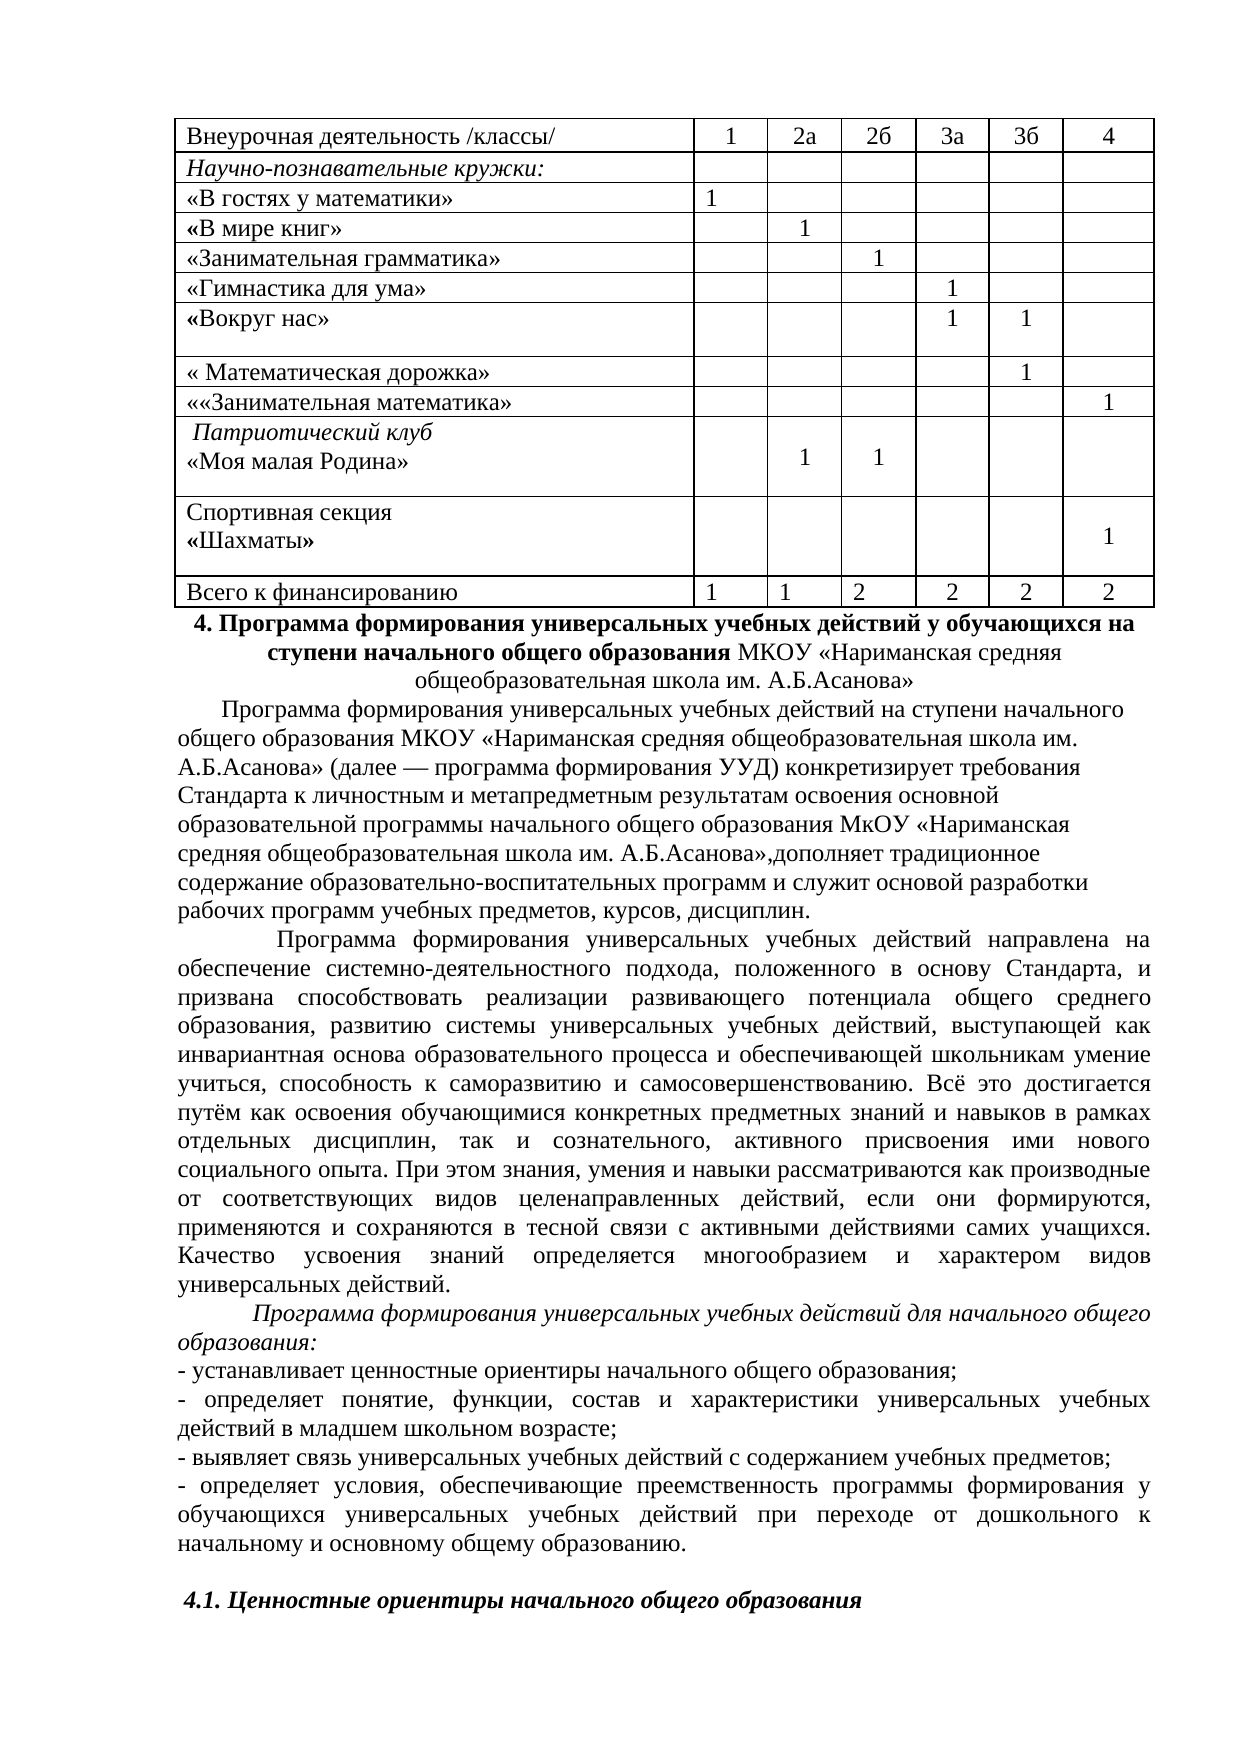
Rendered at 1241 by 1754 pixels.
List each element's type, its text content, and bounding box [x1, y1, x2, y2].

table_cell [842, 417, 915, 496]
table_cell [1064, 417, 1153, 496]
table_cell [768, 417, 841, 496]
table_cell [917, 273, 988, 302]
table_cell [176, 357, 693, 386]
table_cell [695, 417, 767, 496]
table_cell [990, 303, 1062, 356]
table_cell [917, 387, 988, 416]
text - выявляет связь универсальных учебных действий с содержанием учебных предметов; [177, 1442, 1152, 1470]
text 4. Программа формирования универсальных учебных действий у обучающихся на ступени начального общего образования МКОУ «Нариманская средняя общеобразовательная школа им. А.Б.Асанова» [177, 608, 1152, 694]
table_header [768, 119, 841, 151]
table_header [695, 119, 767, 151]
text - определяет понятие, функции, состав и характеристики универсальных учебных действий в младшем школьном возрасте; [177, 1384, 1152, 1442]
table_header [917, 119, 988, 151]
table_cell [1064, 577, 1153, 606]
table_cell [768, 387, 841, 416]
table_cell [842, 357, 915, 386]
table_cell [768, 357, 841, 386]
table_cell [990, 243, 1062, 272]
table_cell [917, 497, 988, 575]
text - устанавливает ценностные ориентиры начального общего образования; [177, 1355, 1152, 1384]
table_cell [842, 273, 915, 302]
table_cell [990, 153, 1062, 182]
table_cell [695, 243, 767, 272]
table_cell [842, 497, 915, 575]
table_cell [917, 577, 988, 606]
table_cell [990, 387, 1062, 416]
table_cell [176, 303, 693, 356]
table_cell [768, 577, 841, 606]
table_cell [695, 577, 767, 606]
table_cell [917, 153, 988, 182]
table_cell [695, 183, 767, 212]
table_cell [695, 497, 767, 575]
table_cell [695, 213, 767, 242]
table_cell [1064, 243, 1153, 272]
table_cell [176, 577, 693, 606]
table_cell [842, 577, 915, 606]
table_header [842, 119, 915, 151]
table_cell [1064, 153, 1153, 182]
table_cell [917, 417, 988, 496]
text Программа формирования универсальных учебных действий на ступени начального общего образования МКОУ «Нариманская средняя общеобразовательная школа им. А.Б.Асанова» (далее — программа формирования УУД) конкретизирует требования Стандарта к личностным и метапредметным результатам освоения основной образовательной программы начального общего образования МкОУ «Нариманская средняя общеобразовательная школа им. А.Б.Асанова»,дополняет традиционное содержание образовательно-воспитательных программ и служит основой разработки рабочих программ учебных предметов, курсов, дисциплин. [177, 694, 1152, 924]
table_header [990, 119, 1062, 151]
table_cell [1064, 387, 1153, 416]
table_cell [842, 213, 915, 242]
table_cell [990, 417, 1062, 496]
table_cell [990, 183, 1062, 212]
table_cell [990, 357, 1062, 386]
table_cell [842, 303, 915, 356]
text Программа формирования универсальных учебных действий направлена на обеспечение системно-деятельностного подхода, положенного в основу Стандарта, и призвана способствовать реализации развивающего потенциала общего среднего образования, развитию системы универсальных учебных действий, выступающей как инвариантная основа образовательного процесса и обеспечивающей школьникам умение учиться, способность к саморазвитию и самосовершенствованию. Всё это достигается путём как освоения обучающимися конкретных предметных знаний и навыков в рамках отдельных дисциплин, так и сознательного, активного присвоения ими нового социального опыта. При этом знания, умения и навыки рассматриваются как производные от соответствующих видов целенаправленных действий, если они формируются, применяются и сохраняются в тесной связи с активными действиями самих учащихся. Качество усвоения знаний определяется многообразием и характером видов универсальных действий. [177, 924, 1152, 1298]
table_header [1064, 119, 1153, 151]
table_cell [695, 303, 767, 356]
text 4.1. Ценностные ориентиры начального общего образования [177, 1585, 1152, 1614]
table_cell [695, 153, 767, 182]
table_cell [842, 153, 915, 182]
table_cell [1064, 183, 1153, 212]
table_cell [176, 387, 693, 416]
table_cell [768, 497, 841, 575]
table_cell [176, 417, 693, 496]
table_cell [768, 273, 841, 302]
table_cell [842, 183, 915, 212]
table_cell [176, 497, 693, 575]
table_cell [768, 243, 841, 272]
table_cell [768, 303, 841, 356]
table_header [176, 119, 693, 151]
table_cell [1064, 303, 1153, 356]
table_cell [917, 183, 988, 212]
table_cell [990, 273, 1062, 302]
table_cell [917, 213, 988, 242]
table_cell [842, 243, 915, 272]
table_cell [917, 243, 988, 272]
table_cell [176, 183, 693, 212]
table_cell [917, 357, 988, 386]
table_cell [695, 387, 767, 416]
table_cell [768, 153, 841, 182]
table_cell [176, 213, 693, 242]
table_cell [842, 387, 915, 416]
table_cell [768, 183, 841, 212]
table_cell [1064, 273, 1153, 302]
text - определяет условия, обеспечивающие преемственность программы формирования у обучающихся универсальных учебных действий при переходе от дошкольного к начальному и основному общему образованию. [177, 1470, 1152, 1557]
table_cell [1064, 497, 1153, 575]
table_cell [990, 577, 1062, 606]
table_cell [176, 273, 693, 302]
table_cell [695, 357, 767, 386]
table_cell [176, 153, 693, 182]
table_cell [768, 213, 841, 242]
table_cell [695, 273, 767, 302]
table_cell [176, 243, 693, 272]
text Программа формирования универсальных учебных действий для начального общего образования: [177, 1298, 1152, 1355]
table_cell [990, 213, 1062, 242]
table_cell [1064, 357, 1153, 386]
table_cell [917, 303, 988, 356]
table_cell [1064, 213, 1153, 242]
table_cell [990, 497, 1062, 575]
